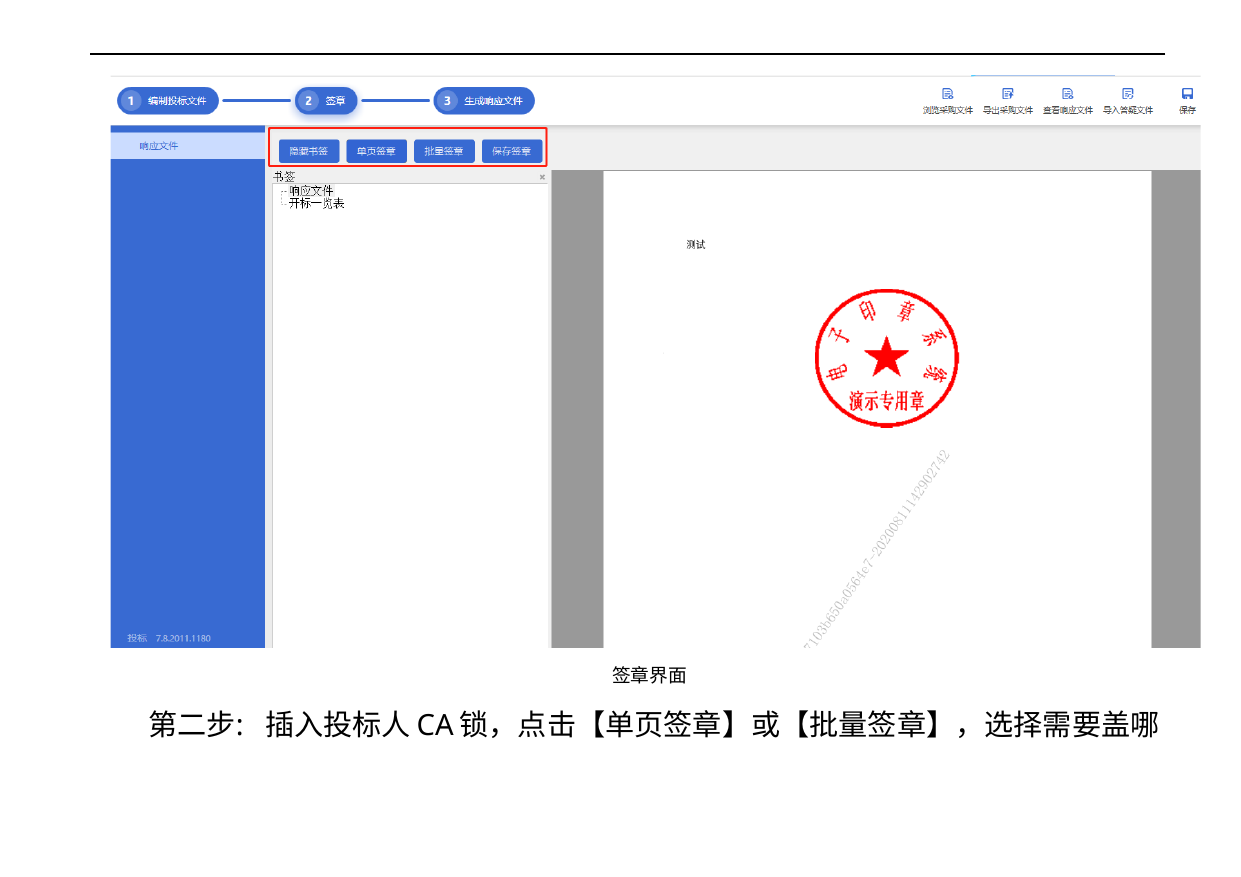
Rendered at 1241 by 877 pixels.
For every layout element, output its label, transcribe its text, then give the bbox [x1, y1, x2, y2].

text 签章界面 [90, 660, 1165, 687]
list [90, 701, 1165, 743]
picture [110, 75, 1201, 648]
